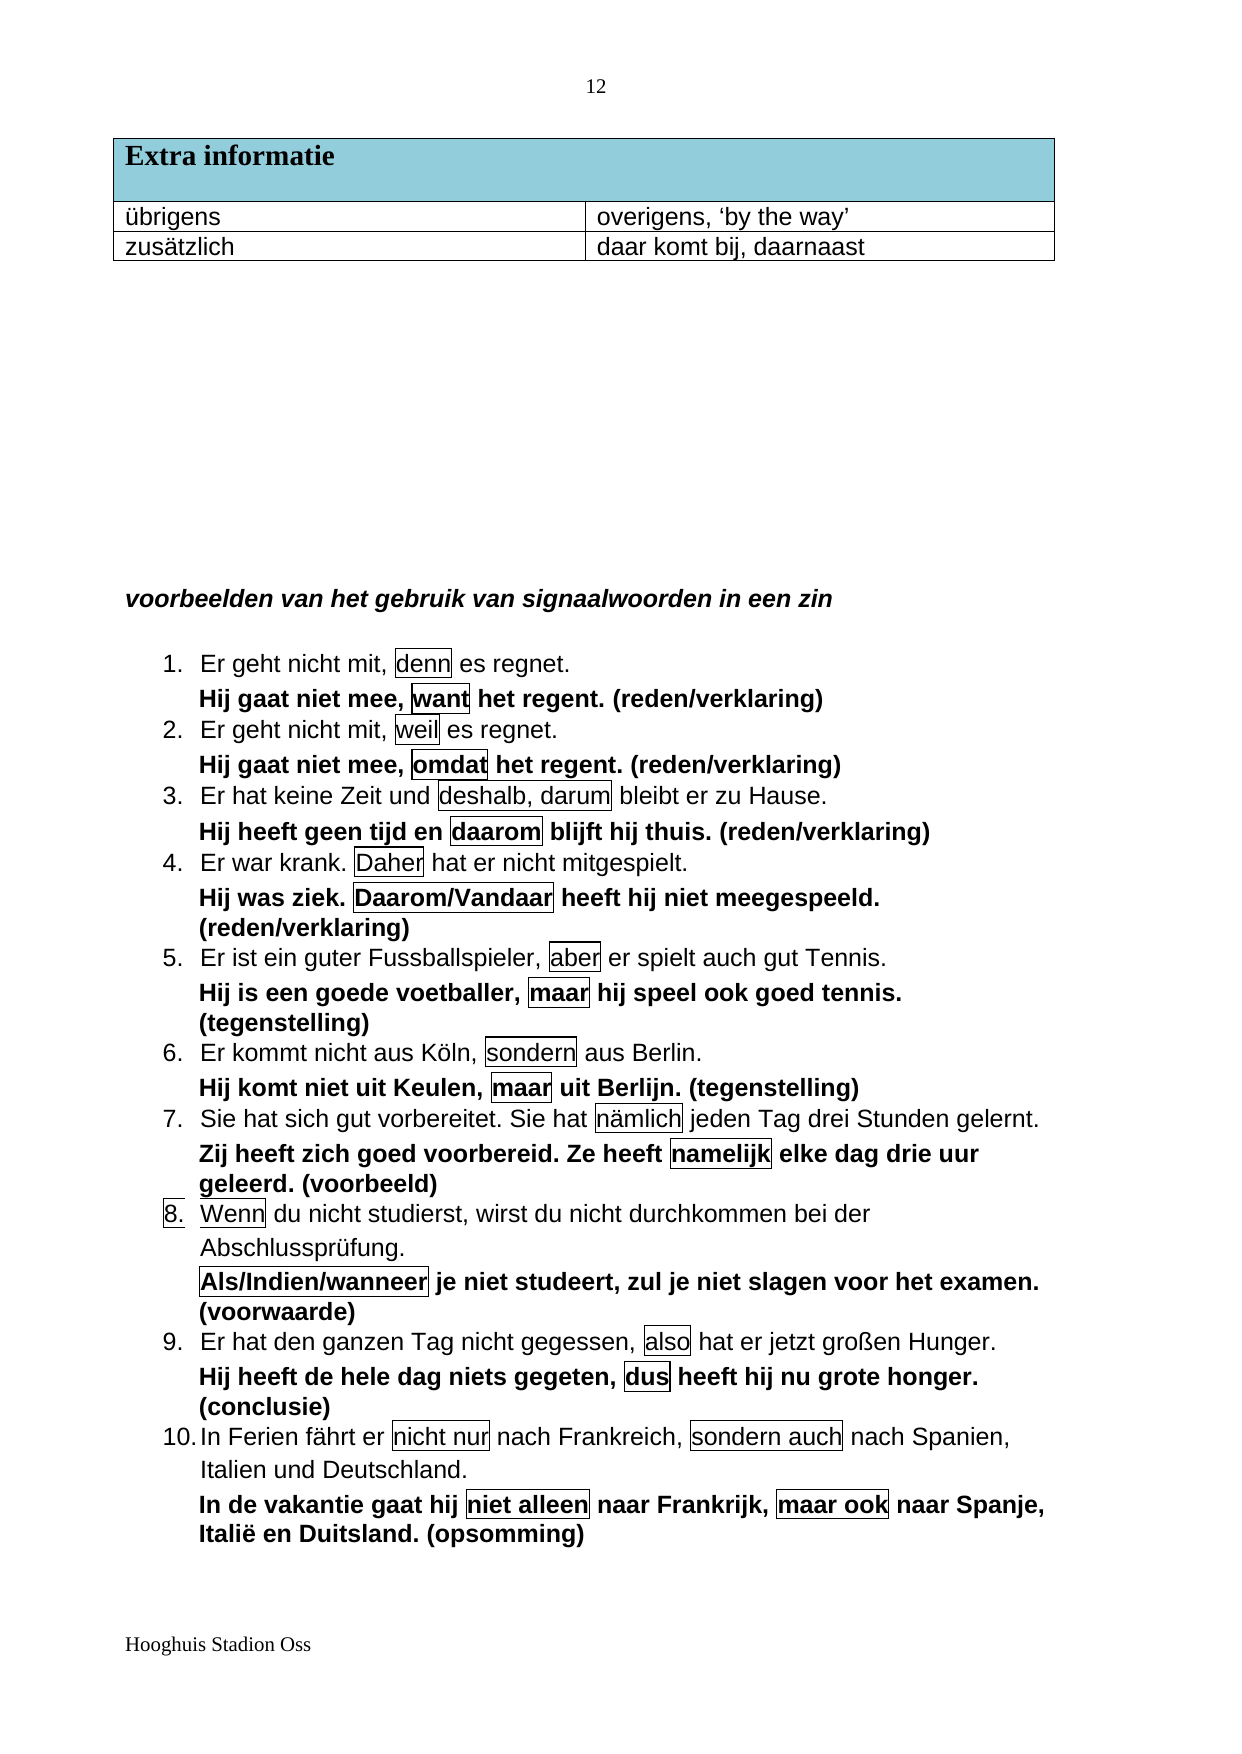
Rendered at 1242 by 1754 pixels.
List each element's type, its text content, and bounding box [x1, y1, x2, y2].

list Hij gaat niet mee, omdat het regent. (reden/verklaring) [199, 749, 411, 780]
list Hij komt niet uit Keulen, maar uit Berlijn. (tegenstelling) [199, 1072, 491, 1103]
list Er kommt nicht aus Köln, sondern aus Berlin. [577, 1036, 1067, 1067]
list In de vakantie gaat hij niet alleen naar Frankrijk, maar ook naar Spanje, Italië en Duitsland. (opsomming) [199, 1488, 1067, 1548]
list Hij heeft geen tijd en daarom blijft hij thuis. (reden/verklaring) [543, 816, 1067, 846]
list Er hat keine Zeit und deshalb, darum bleibt er zu Hause. [439, 781, 611, 810]
list Hij komt niet uit Keulen, maar uit Berlijn. (tegenstelling) [552, 1072, 1067, 1103]
list Er ist ein guter Fussballspieler, aber er spielt auch gut Tennis. [601, 941, 1067, 972]
list Er geht nicht mit, denn es regnet. [452, 648, 1067, 678]
list Er hat den ganzen Tag nicht gegessen, also hat er jetzt großen Hunger. [162, 1325, 644, 1356]
list Hij gaat niet mee, want het regent. (reden/verklaring) [199, 683, 411, 714]
table_cell overigens, ‘by the way’ [586, 202, 1054, 231]
list Wenn du nicht studierst, wirst du nicht durchkommen bei der Abschlussprüfung. [162, 1198, 1067, 1262]
list Hij was ziek. Daarom/Vandaar heeft hij niet meegespeeld. (reden/verklaring) [199, 882, 1067, 941]
table_cell zusätzlich [114, 232, 585, 260]
list Er hat keine Zeit und deshalb, darum bleibt er zu Hause. [612, 780, 1067, 811]
list Sie hat sich gut vorbereitet. Sie hat nämlich jeden Tag drei Stunden gelernt. [683, 1103, 1067, 1133]
subtitle voorbeelden van het gebruik van signaalwoorden in een zin [125, 584, 1067, 613]
list Sie hat sich gut vorbereitet. Sie hat nämlich jeden Tag drei Stunden gelernt. [162, 1103, 595, 1133]
list Hij is een goede voetballer, maar hij speel ook goed tennis. (tegenstelling) [199, 977, 1067, 1036]
list Er geht nicht mit, denn es regnet. [162, 648, 395, 678]
list Er kommt nicht aus Köln, sondern aus Berlin. [162, 1036, 485, 1067]
list Er ist ein guter Fussballspieler, aber er spielt auch gut Tennis. [162, 941, 549, 972]
list In Ferien fährt er nicht nur nach Frankreich, sondern auch nach Spanien, Italien und Deutschland. [162, 1420, 1067, 1484]
list Er war krank. Daher hat er nicht mitgespielt. [424, 846, 1067, 877]
list Hij heeft geen tijd en daarom blijft hij thuis. (reden/verklaring) [199, 816, 450, 846]
list Zij heeft zich goed voorbereid. Ze heeft namelijk elke dag drie uur geleerd. (voorbeeld) [199, 1138, 1067, 1198]
list Hij gaat niet mee, omdat het regent. (reden/verklaring) [488, 749, 1067, 780]
list Er hat den ganzen Tag nicht gegessen, also hat er jetzt großen Hunger. [691, 1325, 1067, 1356]
list Er geht nicht mit, weil es regnet. [162, 714, 395, 745]
table_cell daar komt bij, daarnaast [586, 232, 1054, 260]
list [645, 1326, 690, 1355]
list Hij gaat niet mee, want het regent. (reden/verklaring) [470, 683, 1067, 714]
table_cell übrigens [114, 202, 585, 231]
list Hij heeft de hele dag niets gegeten, dus heeft hij nu grote honger. (conclusie) [199, 1361, 1067, 1420]
list Als/Indien/wanneer je niet studeert, zul je niet slagen voor het examen. (voorwaarde) [199, 1266, 1067, 1325]
list Er hat keine Zeit und deshalb, darum bleibt er zu Hause. [162, 780, 438, 811]
table_cell Extra informatie [114, 139, 1054, 201]
list Er geht nicht mit, weil es regnet. [440, 714, 1067, 745]
list Er war krank. Daher hat er nicht mitgespielt. [162, 846, 354, 877]
